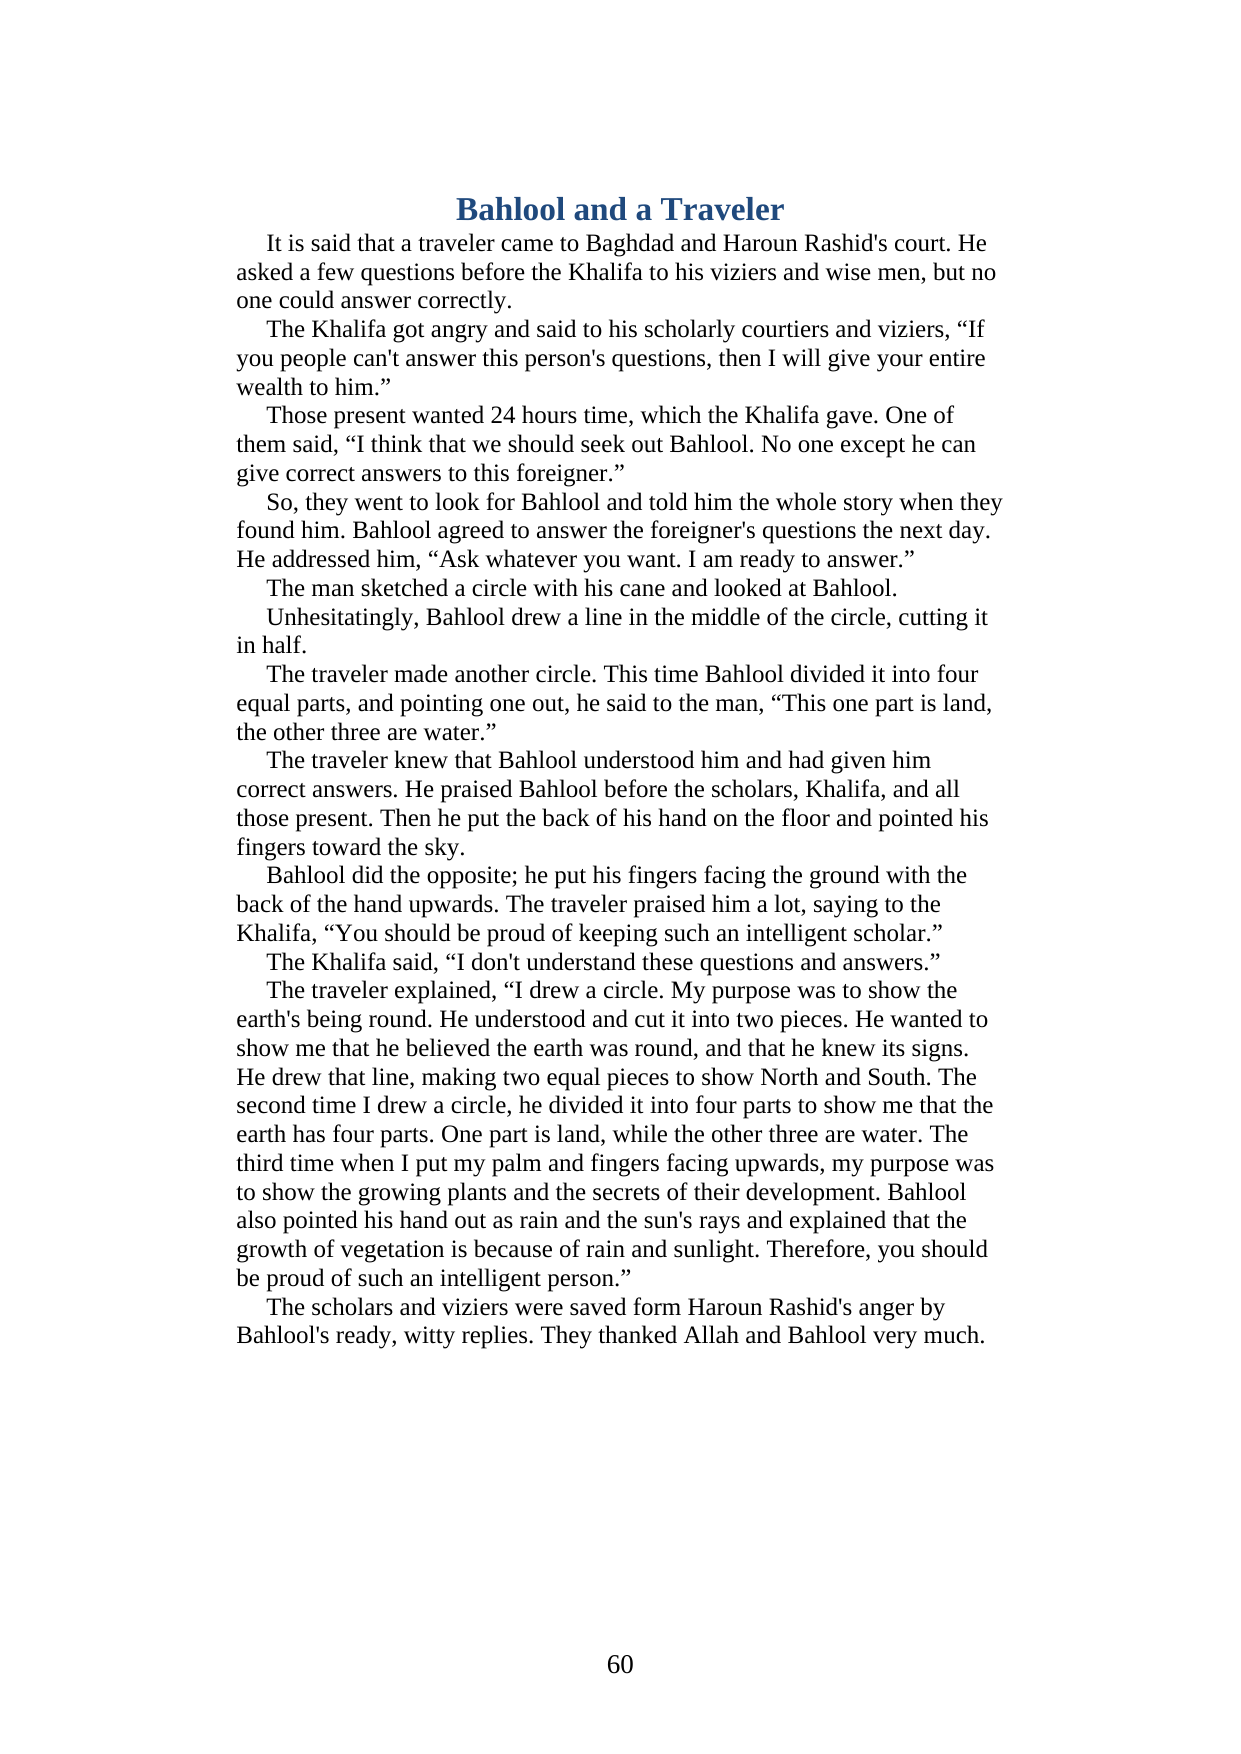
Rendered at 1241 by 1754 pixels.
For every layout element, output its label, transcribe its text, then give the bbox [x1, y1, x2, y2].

text The scholars and viziers were saved form Haroun Rashid's anger by Bahlool's ready, witty replies. They thanked Allah and Bahlool very much. [236, 1292, 1004, 1349]
text Those present wanted 24 hours time, which the Khalifa gave. One of them said, “I think that we should seek out Bahlool. No one except he can give correct answers to this foreigner.” [236, 401, 1004, 487]
subtitle Bahlool and a Traveler [236, 190, 1004, 228]
text It is said that a traveler came to Baghdad and Haroun Rashid's court. He asked a few questions before the Khalifa to his viziers and wise men, but no one could answer correctly. [236, 228, 1004, 314]
text The traveler explained, “I drew a circle. My purpose was to show the earth's being round. He understood and cut it into two pieces. He wanted to show me that he believed the earth was round, and that he knew its signs. He drew that line, making two equal pieces to show North and South. The second time I drew a circle, he divided it into four parts to show me that the earth has four parts. One part is land, while the other three are water. The third time when I put my palm and fingers facing upwards, my purpose was to show the growing plants and the secrets of their development. Bahlool also pointed his hand out as rain and the sun's rays and explained that the growth of vegetation is because of rain and sunlight. Therefore, you should be proud of such an intelligent person.” [236, 976, 1004, 1292]
text So, they went to look for Bahlool and told him the whole story when they found him. Bahlool agreed to answer the foreigner's questions the next day. He addressed him, “Ask whatever you want. I am ready to answer.” [236, 487, 1004, 573]
text The traveler knew that Bahlool understood him and had given him correct answers. He praised Bahlool before the scholars, Khalifa, and all those present. Then he put the back of his hand on the floor and pointed his fingers toward the sky. [236, 746, 1004, 861]
text The Khalifa said, “I don't understand these questions and answers.” [236, 947, 1004, 976]
text The Khalifa got angry and said to his scholarly courtiers and viziers, “If you people can't answer this person's questions, then I will give your entire wealth to him.” [236, 314, 1004, 401]
text The traveler made another circle. This time Bahlool divided it into four equal parts, and pointing one out, he said to the man, “This one part is land, the other three are water.” [236, 659, 1004, 746]
text Unhesitatingly, Bahlool drew a line in the middle of the circle, cutting it in half. [236, 602, 1004, 659]
text The man sketched a circle with his cane and looked at Bahlool. [236, 573, 1004, 602]
text Bahlool did the opposite; he put his fingers facing the ground with the back of the hand upwards. The traveler praised him a lot, saying to the Khalifa, “You should be proud of keeping such an intelligent scholar.” [236, 861, 1004, 947]
